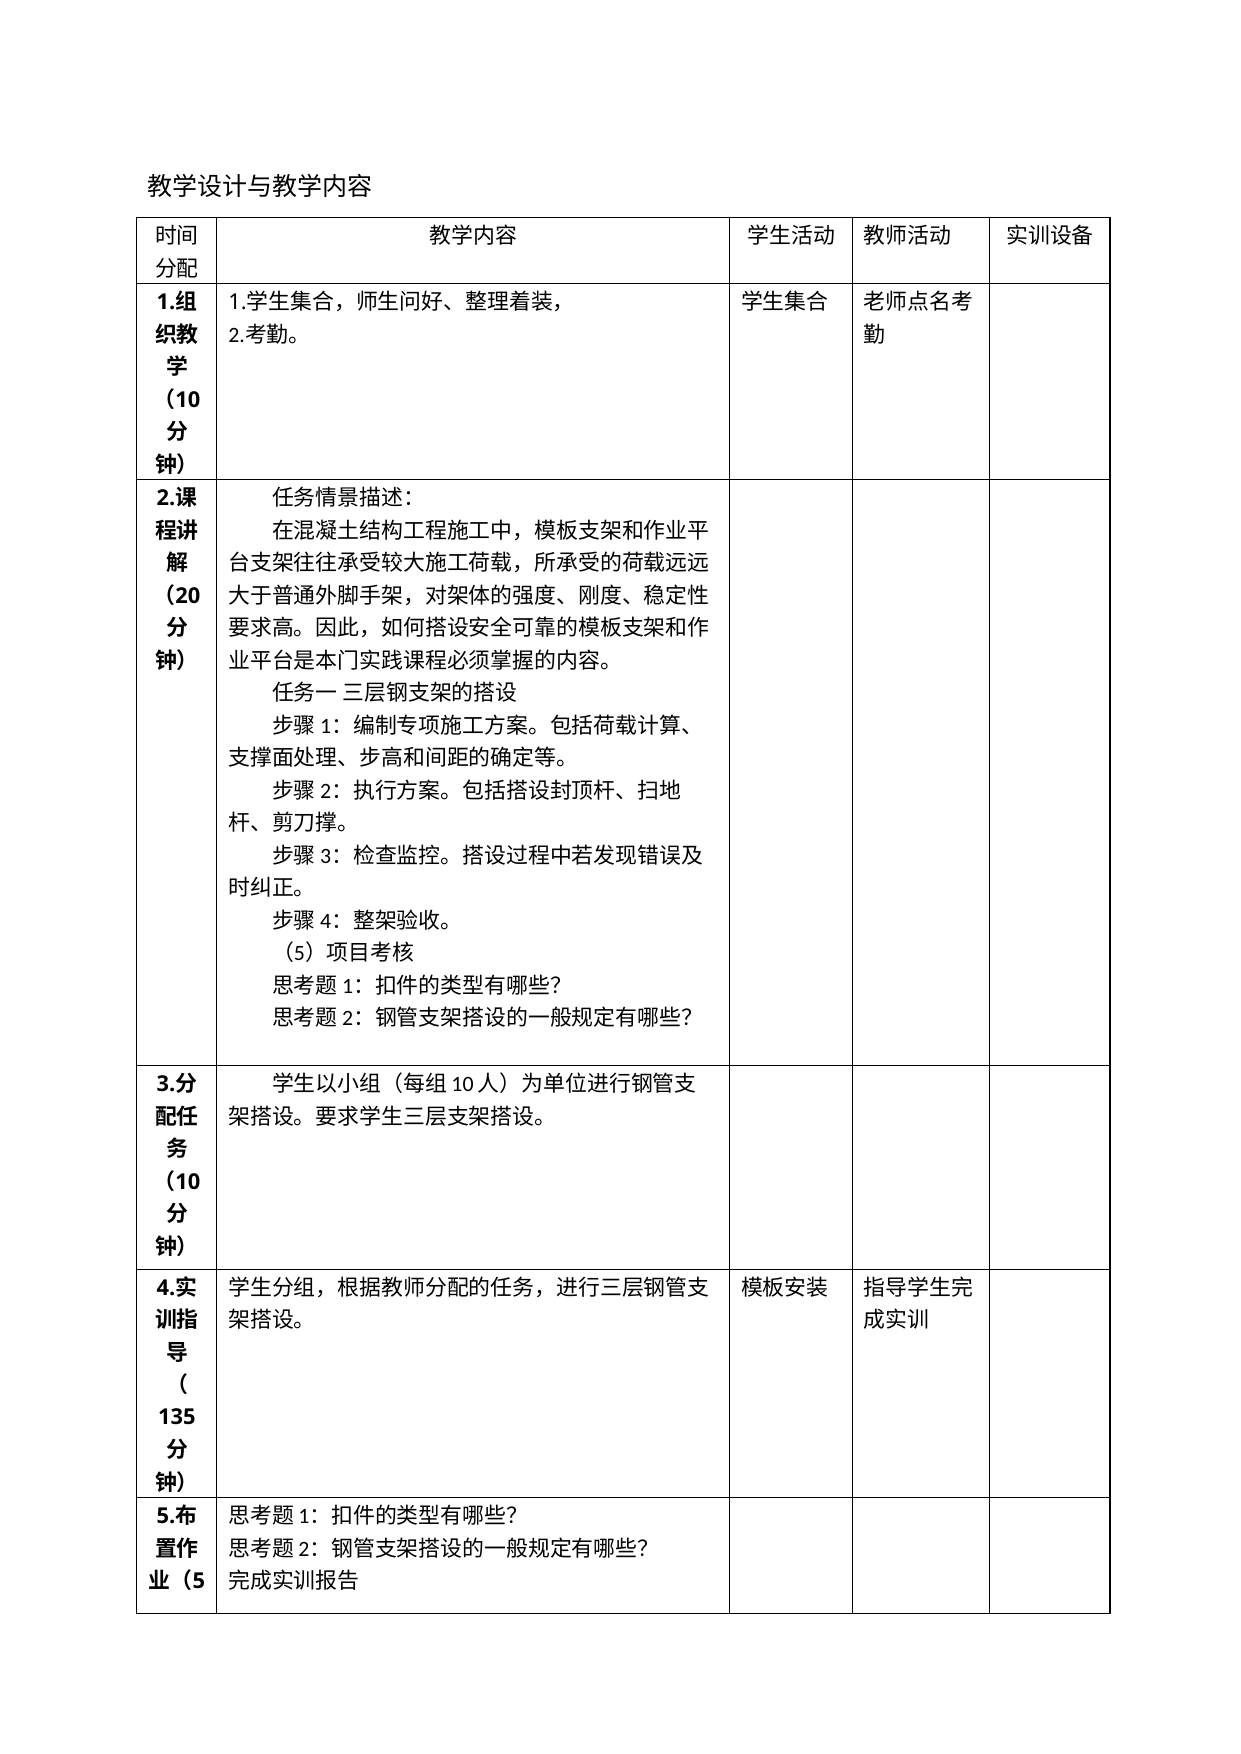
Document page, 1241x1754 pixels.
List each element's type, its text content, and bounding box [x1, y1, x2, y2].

table_cell [730, 1498, 852, 1613]
table_header 学生活动 [730, 218, 852, 283]
table_cell 1.组织教学（10分钟） [137, 284, 216, 479]
table_header 实训设备 [990, 218, 1109, 283]
table_cell [990, 480, 1109, 1065]
table_cell 学生分组，根据教师分配的任务，进行三层钢管支架搭设。 [217, 1270, 729, 1497]
table_cell [990, 284, 1109, 479]
table_cell 学生以小组（每组10人）为单位进行钢管支架搭设。要求学生三层支架搭设。 [217, 1066, 729, 1268]
table_cell [990, 1066, 1109, 1268]
table_cell [990, 1498, 1109, 1613]
table_cell 老师点名考勤 [853, 284, 989, 479]
table_cell 5.布置作业（5分钟） [137, 1498, 216, 1613]
table_header 教师活动 [853, 218, 989, 283]
text 教学设计与教学内容 [148, 152, 1104, 217]
table_header 时间分配 [137, 218, 216, 283]
table_header 教学内容 [217, 218, 729, 283]
table_cell [853, 1066, 989, 1268]
table_cell 任务情景描述： 在混凝土结构工程施工中，模板支架和作业平台支架往往承受较大施工荷载，所承受的荷载远远大于普通外脚手架，对架体的强度、刚度、稳定性要求高。因此，如何搭设安全可靠的模板支架和作业平台是本门实践课程必须掌握的内容。 任务一 三层钢支架的搭设 步骤1：编制专项施工方案。包括荷载计算、支撑面处理、步高和间距的确定等。 步骤2：执行方案。包括搭设封顶杆、扫地杆、剪刀撑。 步骤3：检查监控。搭设过程中若发现错误及时纠正。 步骤4：整架验收。 （5）项目考核 思考题1：扣件的类型有哪些？ 思考题2：钢管支架搭设的一般规定有哪些？ [217, 480, 729, 1065]
table_cell 指导学生完成实训 [853, 1270, 989, 1497]
table_cell [730, 1066, 852, 1268]
table_cell 2.课程讲解（20分钟） [137, 480, 216, 1065]
table_cell [853, 480, 989, 1065]
table_cell 1.学生集合，师生问好、整理着装， 2.考勤。 [217, 284, 729, 479]
table_cell 3.分配任务（10分钟） [137, 1066, 216, 1268]
table_cell [853, 1498, 989, 1613]
table_cell 模板安装 [730, 1270, 852, 1497]
table_cell 学生集合 [730, 284, 852, 479]
table_cell [990, 1270, 1109, 1497]
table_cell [217, 1498, 729, 1613]
table_cell [730, 480, 852, 1065]
table_cell 4.实训指导（135分钟） [137, 1270, 216, 1497]
